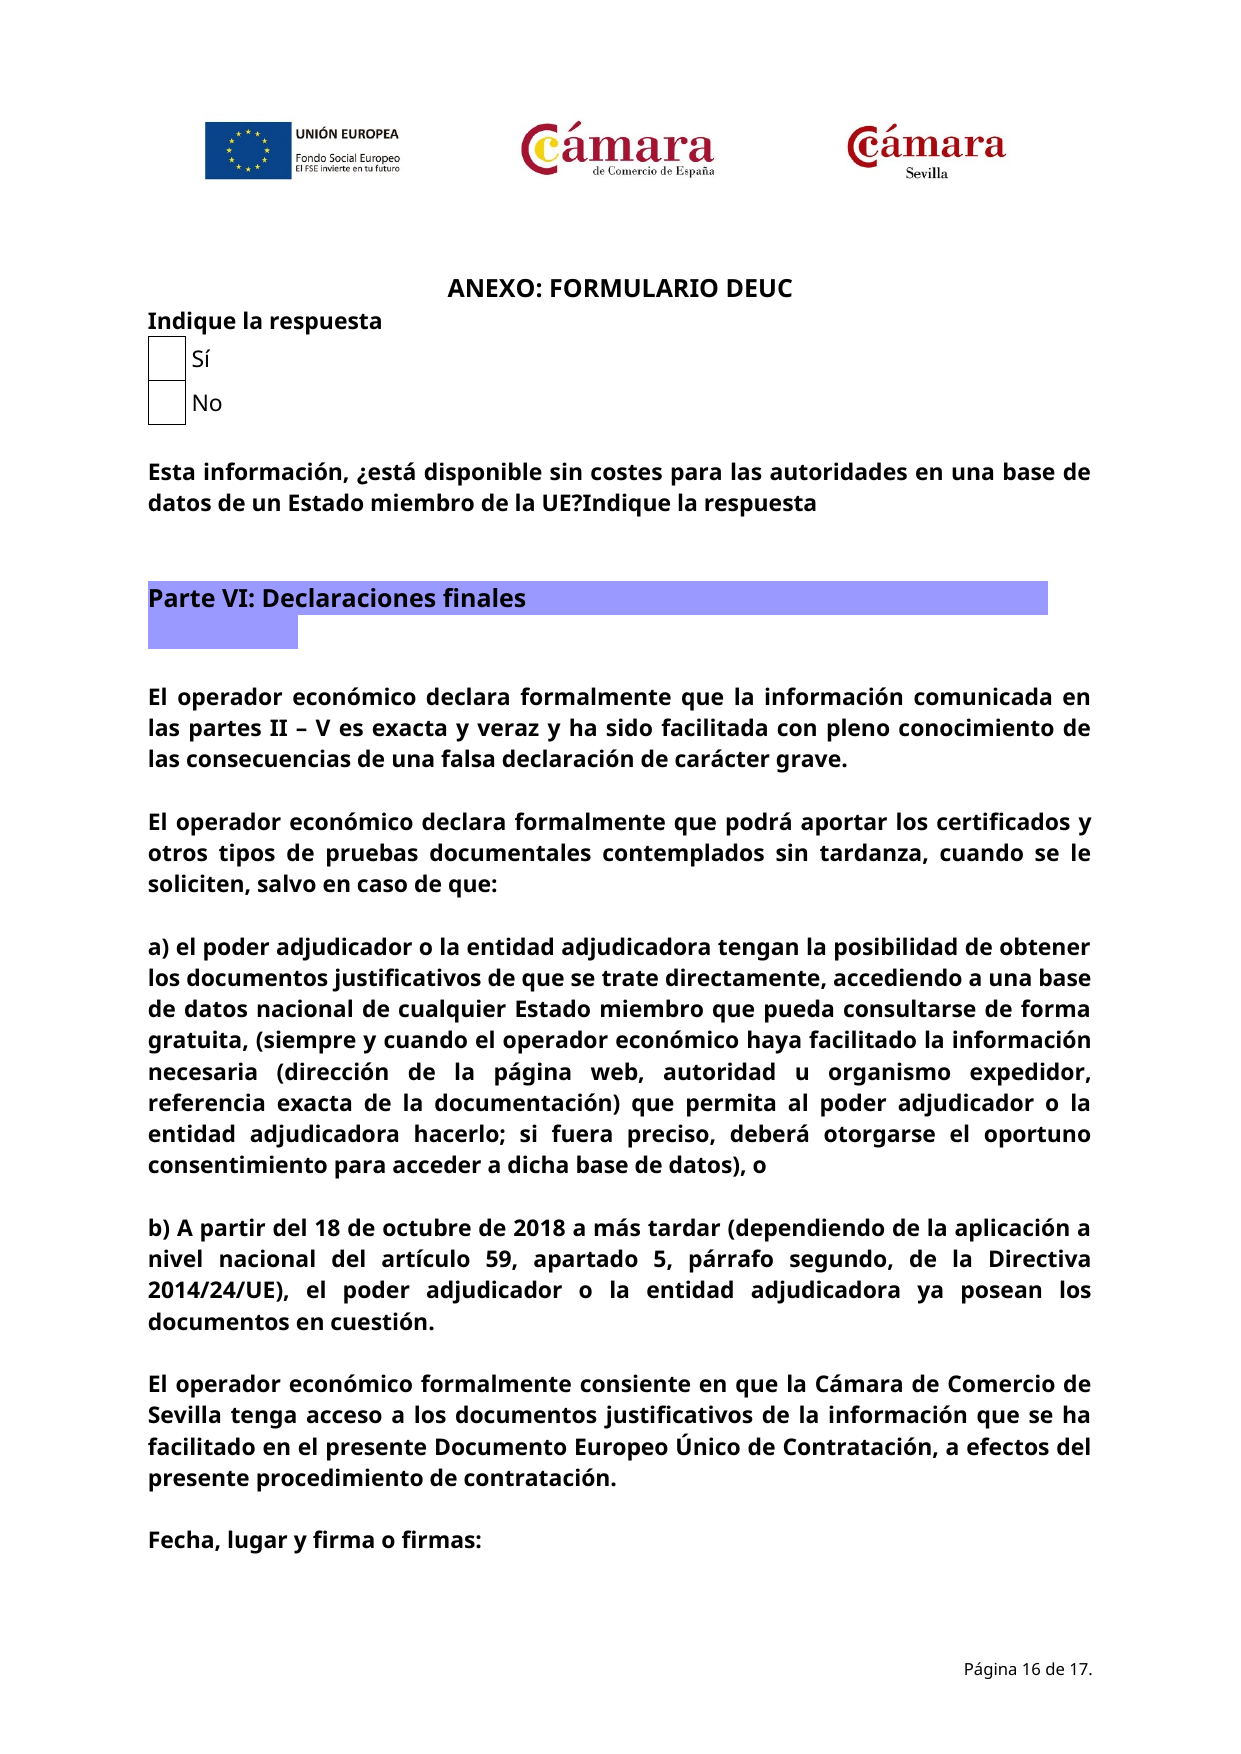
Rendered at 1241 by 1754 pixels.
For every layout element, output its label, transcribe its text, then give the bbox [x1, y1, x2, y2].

text Indique la respuesta [148, 305, 1092, 336]
table_cell [149, 381, 185, 424]
text Esta información, ¿está disponible sin costes para las autoridades en una base de datos de un Estado miembro de la UE?Indique la respuesta [148, 456, 1092, 518]
picture [147, 101, 1088, 197]
text b) A partir del 18 de octubre de 2018 a más tardar (dependiendo de la aplicación a nivel nacional del artículo 59, apartado 5, párrafo segundo, de la Directiva 2014/24/UE), el poder adjudicador o la entidad adjudicadora ya posean los documentos en cuestión. [148, 1212, 1092, 1337]
text El operador económico declara formalmente que podrá aportar los certificados y otros tipos de pruebas documentales contemplados sin tardanza, cuando se le soliciten, salvo en caso de que: [148, 805, 1092, 899]
table_header Sí [186, 336, 1093, 380]
table_header [149, 337, 185, 380]
text Fecha, lugar y firma o firmas: [148, 1524, 1092, 1555]
table_cell No [186, 380, 1093, 424]
text El operador económico declara formalmente que la información comunicada en las partes II – V es exacta y veraz y ha sido facilitada con pleno conocimiento de las consecuencias de una falsa declaración de carácter grave. [148, 680, 1092, 774]
text a) el poder adjudicador o la entidad adjudicadora tengan la posibilidad de obtener los documentos justificativos de que se trate directamente, accediendo a una base de datos nacional de cualquier Estado miembro que pueda consultarse de forma gratuita, (siempre y cuando el operador económico haya facilitado la información necesaria (dirección de la página web, autoridad u organismo expedidor, referencia exacta de la documentación) que permita al poder adjudicador o la entidad adjudicadora hacerlo; si fuera preciso, deberá otorgarse el oportuno consentimiento para acceder a dicha base de datos), o [148, 930, 1092, 1180]
text El operador económico formalmente consiente en que la Cámara de Comercio de Sevilla tenga acceso a los documentos justificativos de la información que se ha facilitado en el presente Documento Europeo Único de Contratación, a efectos del presente procedimiento de contratación. [148, 1368, 1092, 1493]
text Parte VI: Declaraciones finales [298, 581, 1092, 649]
